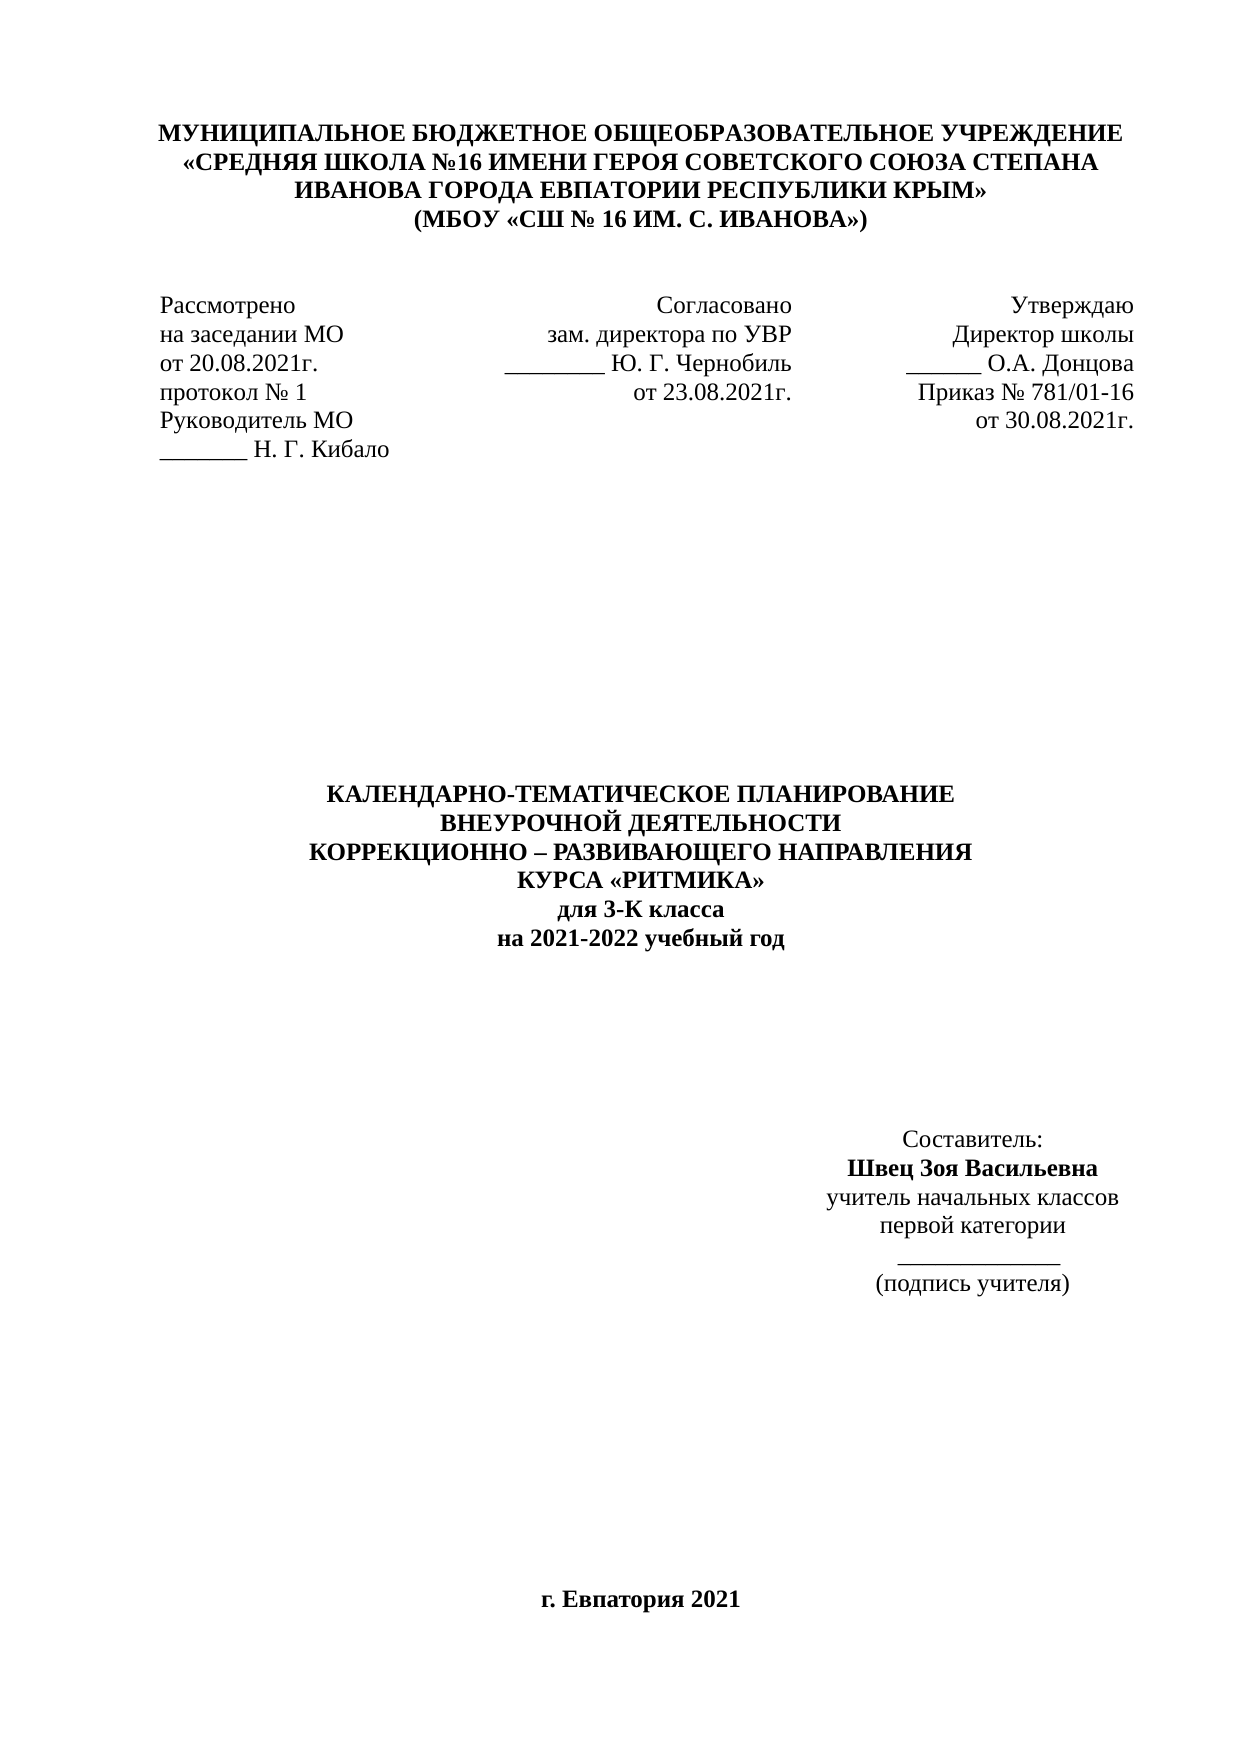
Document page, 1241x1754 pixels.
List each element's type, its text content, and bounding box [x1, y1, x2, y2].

text _____________ [794, 1239, 1152, 1268]
text г. Евпатория 2021 [130, 1584, 1152, 1613]
text КУРСА «РИТМИКА» [130, 866, 1152, 894]
text на 2021-2022 учебный год [130, 923, 1152, 952]
text КОРРЕКЦИОННО – РАЗВИВАЮЩЕГО НАПРАВЛЕНИЯ [130, 837, 1152, 866]
table_header Утверждаю Директор школы ______ О.А. Донцова Приказ № 781/01-16 от 30.08.2021г. [803, 291, 1145, 492]
table_header Рассмотрено на заседании МО от 20.08.2021г. протокол № 1 Руководитель МО _______ Н. Г. Кибало [119, 291, 461, 492]
table_header Согласовано зам. директора по УВР ________ Ю. Г. Чернобиль от 23.08.2021г. [461, 291, 803, 492]
text (МБОУ «СШ № 16 ИМ. С. ИВАНОВА») [130, 204, 1152, 233]
text МУНИЦИПАЛЬНОЕ БЮДЖЕТНОЕ ОБЩЕОБРАЗОВАТЕЛЬНОЕ УЧРЕЖДЕНИЕ «СРЕДНЯЯ ШКОЛА №16 ИМЕНИ ГЕРОЯ СОВЕТСКОГО СОЮЗА СТЕПАНА ИВАНОВА ГОРОДА ЕВПАТОРИИ РЕСПУБЛИКИ КРЫМ» [987, 118, 1152, 204]
text (подпись учителя) [720, 1268, 1152, 1297]
text ВНЕУРОЧНОЙ ДЕЯТЕЛЬНОСТИ [130, 808, 1152, 837]
text МУНИЦИПАЛЬНОЕ БЮДЖЕТНОЕ ОБЩЕОБРАЗОВАТЕЛЬНОЕ УЧРЕЖДЕНИЕ «СРЕДНЯЯ ШКОЛА №16 ИМЕНИ ГЕРОЯ СОВЕТСКОГО СОЮЗА СТЕПАНА ИВАНОВА ГОРОДА ЕВПАТОРИИ РЕСПУБЛИКИ КРЫМ» [130, 118, 294, 204]
text для 3-К класса [130, 894, 1152, 923]
text КАЛЕНДАРНО-ТЕМАТИЧЕСКОЕ ПЛАНИРОВАНИЕ [130, 779, 1152, 808]
text первой категории [720, 1211, 1152, 1239]
text учитель начальных классов [720, 1182, 1152, 1211]
text Швец Зоя Васильевна [720, 1153, 1152, 1182]
text Составитель: [720, 1124, 1152, 1153]
